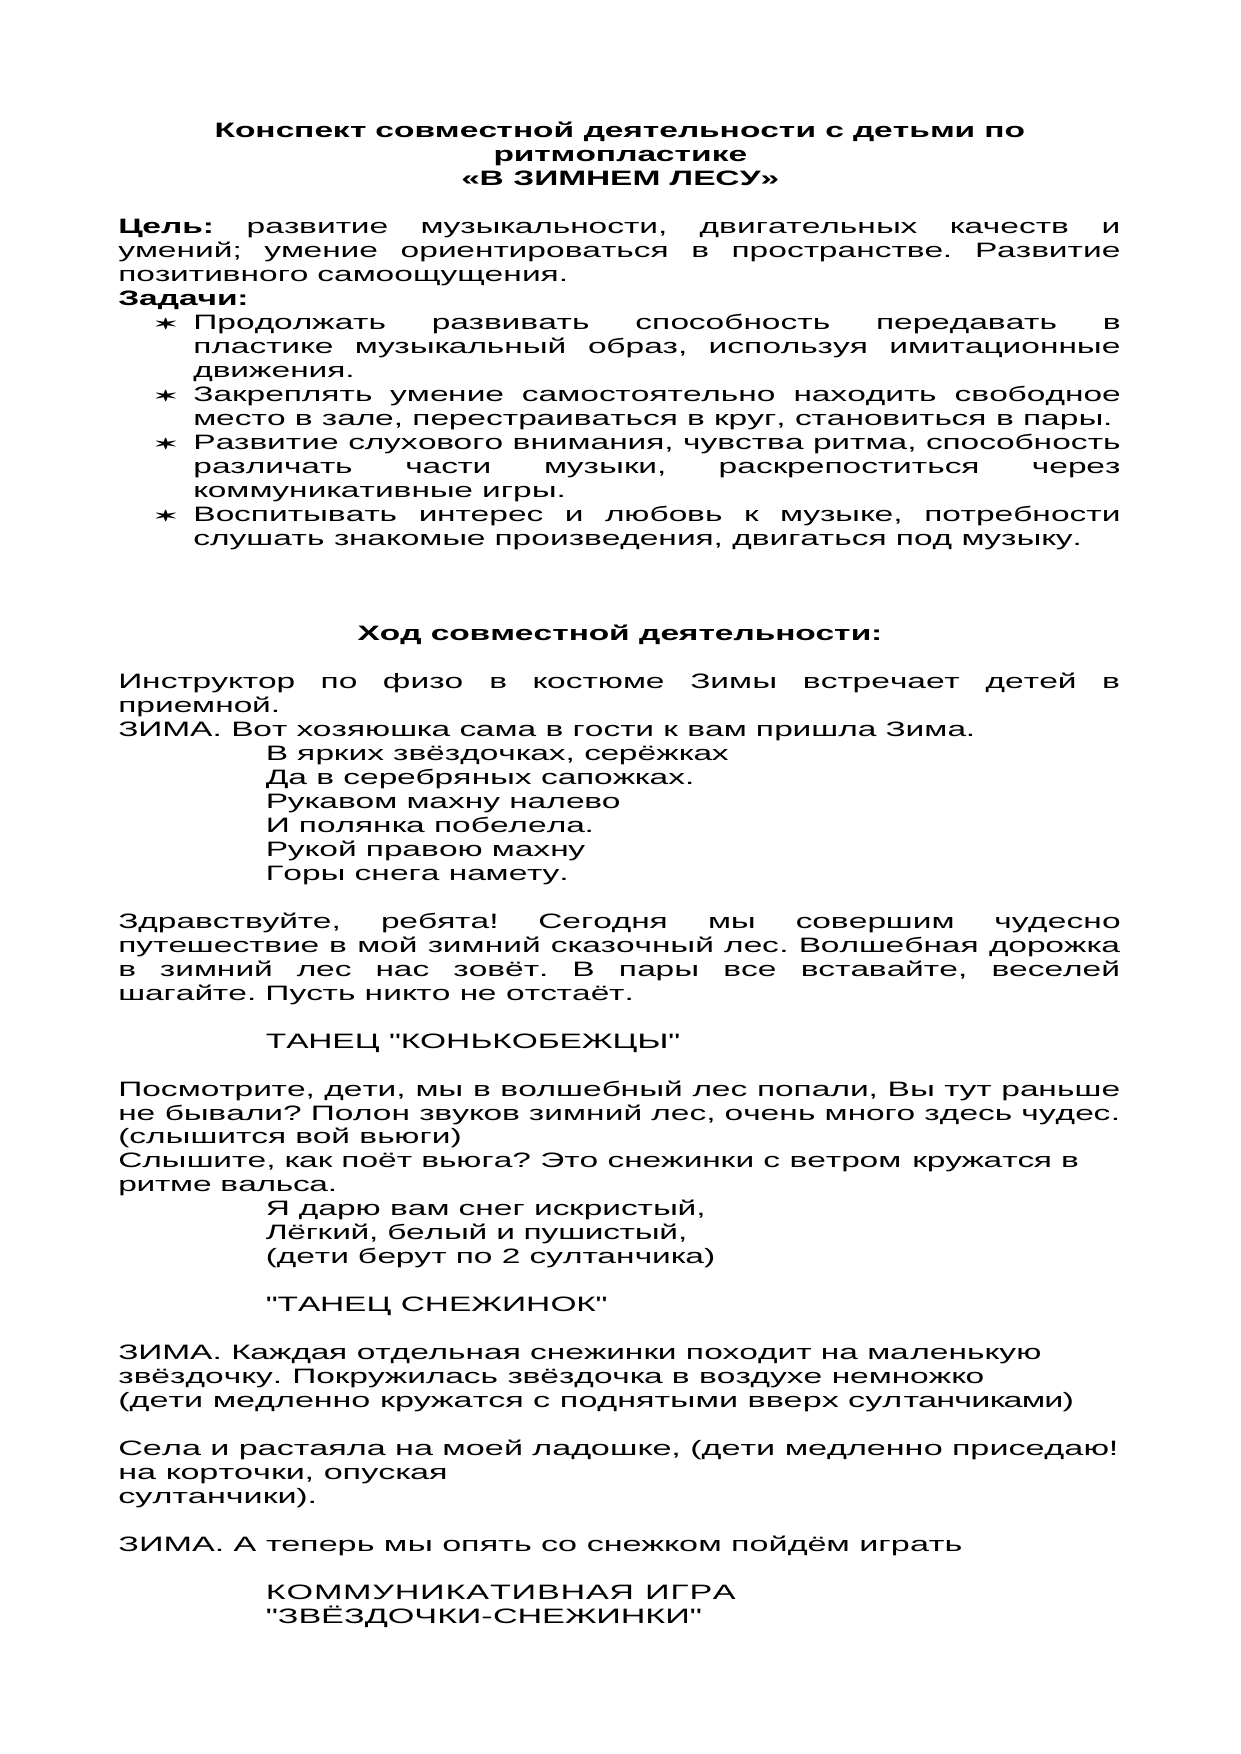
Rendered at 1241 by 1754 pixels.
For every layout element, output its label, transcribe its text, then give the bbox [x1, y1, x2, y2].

text Да в серебряных сапожках. [118, 765, 1122, 789]
text Села и растаяла на моей ладошке, (дети медленно приседаю! на корточки, опуская [118, 1436, 1122, 1484]
text Горы снега намету. [118, 861, 1122, 885]
text Я дарю вам снег искристый, Лёгкий, белый и пушистый, (дети берут по 2 султанчика) [118, 1196, 1122, 1268]
list Закреплять умение самостоятельно находить свободное место в зале, перестраиваться в круг, становиться в пары. [156, 382, 1122, 429]
text ТАНЕЦ "КОНЬКОБЕЖЦЫ" [118, 1028, 1122, 1052]
text Слышите, как поёт вьюга? Это снежинки с ветром кружатся в ритме вальса. [118, 1148, 1122, 1196]
text Ход совместной деятельности: [118, 621, 1122, 645]
text Здравствуйте, ребята! Сегодня мы совершим чудесно путешествие в мой зимний сказочный лес. Волшебная дорожка в зимний лес нас зовёт. В пары все вставайте, веселей шагайте. Пусть никто не отстаёт. [118, 909, 1122, 1004]
text (слышится вой вьюги) [118, 1124, 1122, 1148]
text КОММУНИКАТИВНАЯ ИГРА [118, 1579, 1122, 1603]
text Рукавом махну налево [118, 789, 1122, 813]
text "ЗВЁЗДОЧКИ-СНЕЖИНКИ" [118, 1603, 1122, 1627]
text султанчики). [118, 1484, 1122, 1508]
text «В ЗИМНЕМ ЛЕСУ» [118, 166, 1122, 190]
list Продолжать развивать способность передавать в пластике музыкальный образ, используя имитационные движения. [156, 310, 1122, 382]
text В ярких звёздочках, серёжках [118, 741, 1122, 765]
list Развитие слухового внимания, чувства ритма, способность различать части музыки, раскрепоститься через коммуникативные игры. [156, 429, 1122, 501]
list Воспитывать интерес и любовь к музыке, потребности слушать знакомые произведения, двигаться под музыку. [156, 501, 1122, 549]
text Конспект совместной деятельности с детьми по ритмопластике [118, 118, 1122, 166]
text Инструктор по физо в костюме Зимы встречает детей в приемной. [118, 669, 1122, 717]
text Цель: развитие музыкальности, двигательных качеств и умений; умение ориентироваться в пространстве. Развитие позитивного самоощущения. [118, 214, 1122, 286]
text Рукой правою махну [118, 837, 1122, 861]
text ЗИМА. Вот хозяюшка сама в гости к вам пришла Зима. [118, 717, 1122, 741]
text Задачи: [118, 286, 1122, 310]
text Посмотрите, дети, мы в волшебный лес попали, Вы тут раньше не бывали? Полон звуков зимний лес, очень много здесь чудес. [118, 1076, 1122, 1124]
text ЗИМА. А теперь мы опять со снежком пойдём играть [118, 1532, 1122, 1556]
text И полянка побелела. [118, 813, 1122, 837]
text (дети медленно кружатся с поднятыми вверх султанчиками) [118, 1388, 1122, 1412]
text ЗИМА. Каждая отдельная снежинки походит на маленькую звёздочку. Покружилась звёздочка в воздухе немножко [118, 1340, 1122, 1388]
text "ТАНЕЦ СНЕЖИНОК" [118, 1292, 1122, 1316]
